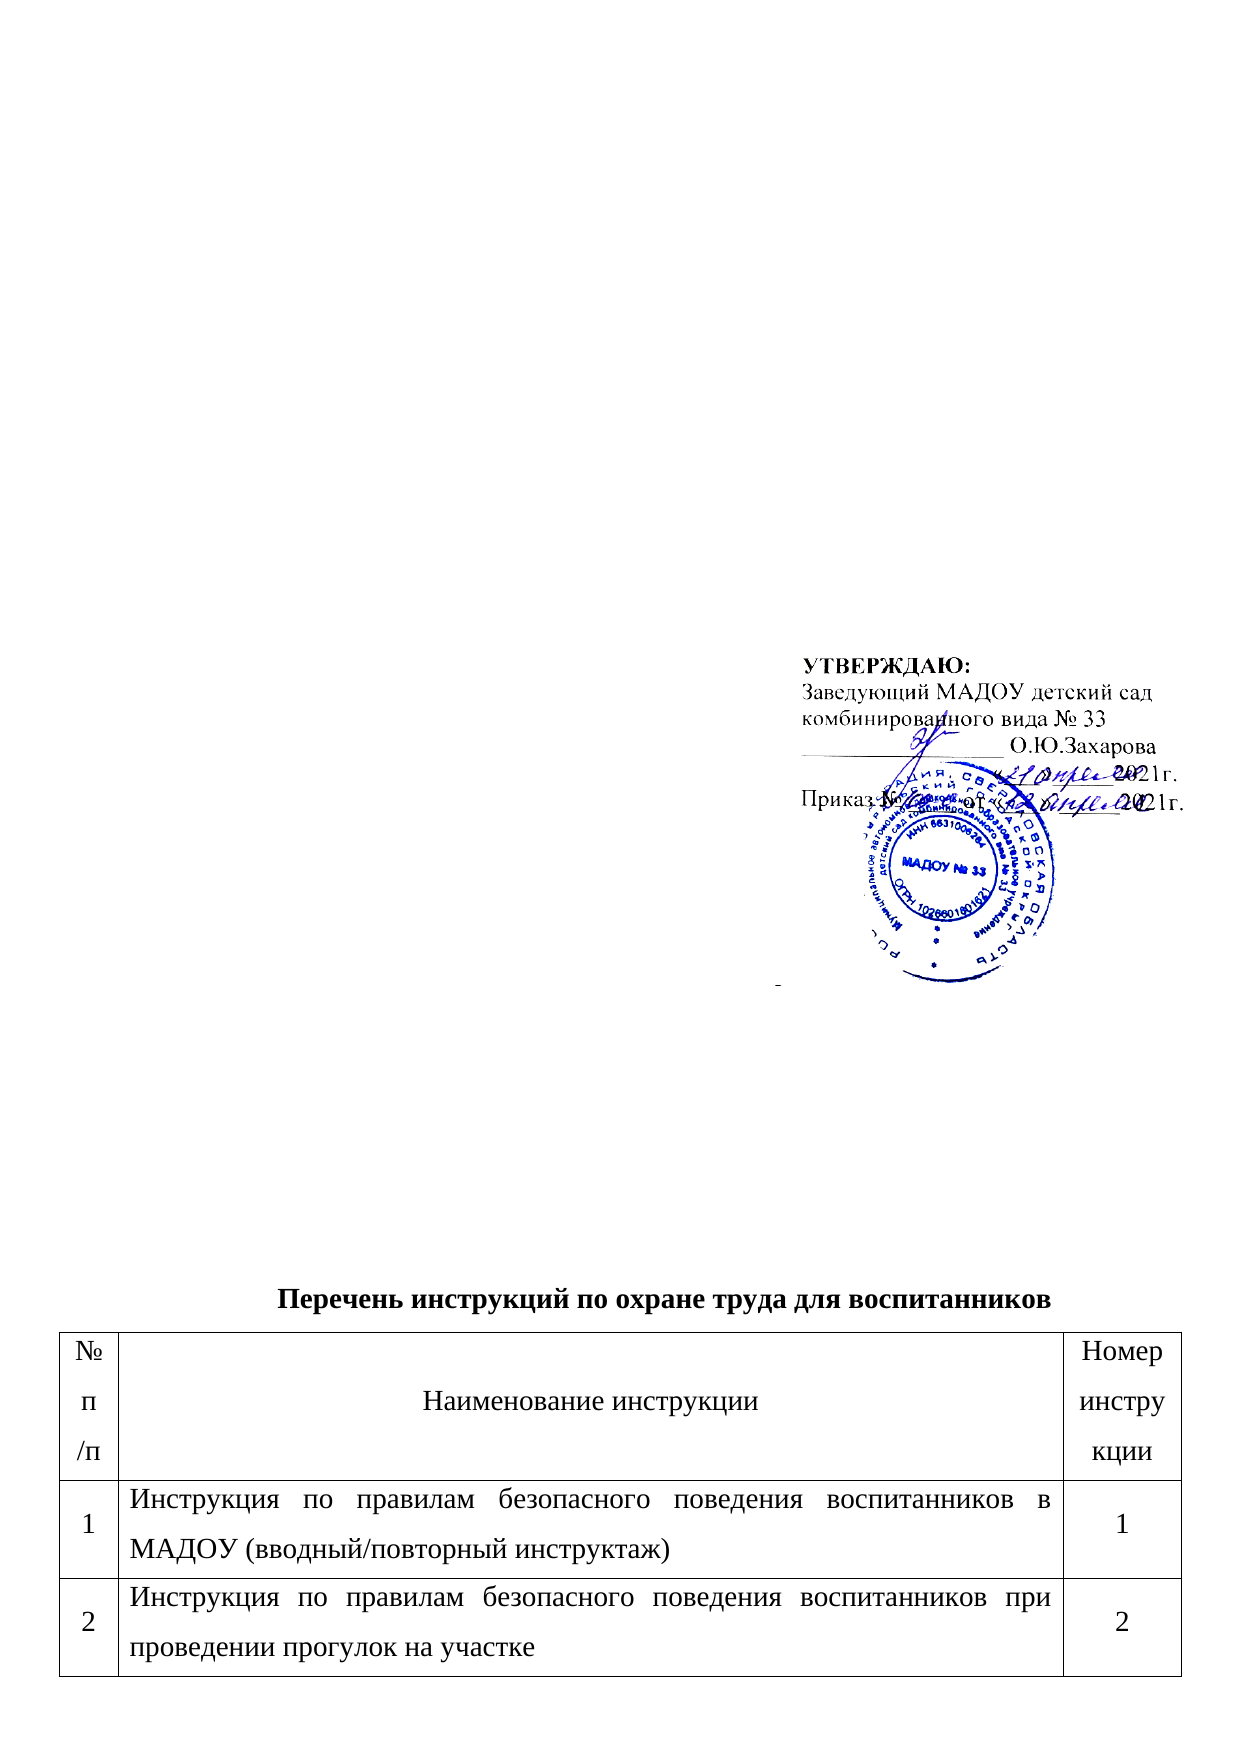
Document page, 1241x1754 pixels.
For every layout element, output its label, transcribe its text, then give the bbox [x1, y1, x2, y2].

table_header Номер инструкции [1064, 1333, 1181, 1480]
table_cell 2 [60, 1579, 118, 1676]
text Перечень инструкций по охране труда для воспитанников [177, 1281, 1152, 1315]
table_cell 1 [60, 1481, 118, 1578]
table_cell Инструкция по правилам безопасного поведения воспитанников при проведении прогулок на участке [119, 1579, 1063, 1676]
table_header № п/п [60, 1333, 118, 1480]
table_cell Инструкция по правилам безопасного поведения воспитанников в МАДОУ (вводный/повторный инструктаж) [119, 1481, 1063, 1578]
table_header Наименование инструкции [119, 1333, 1063, 1480]
table_cell 1 [1064, 1481, 1181, 1578]
table_cell 2 [1064, 1579, 1181, 1676]
